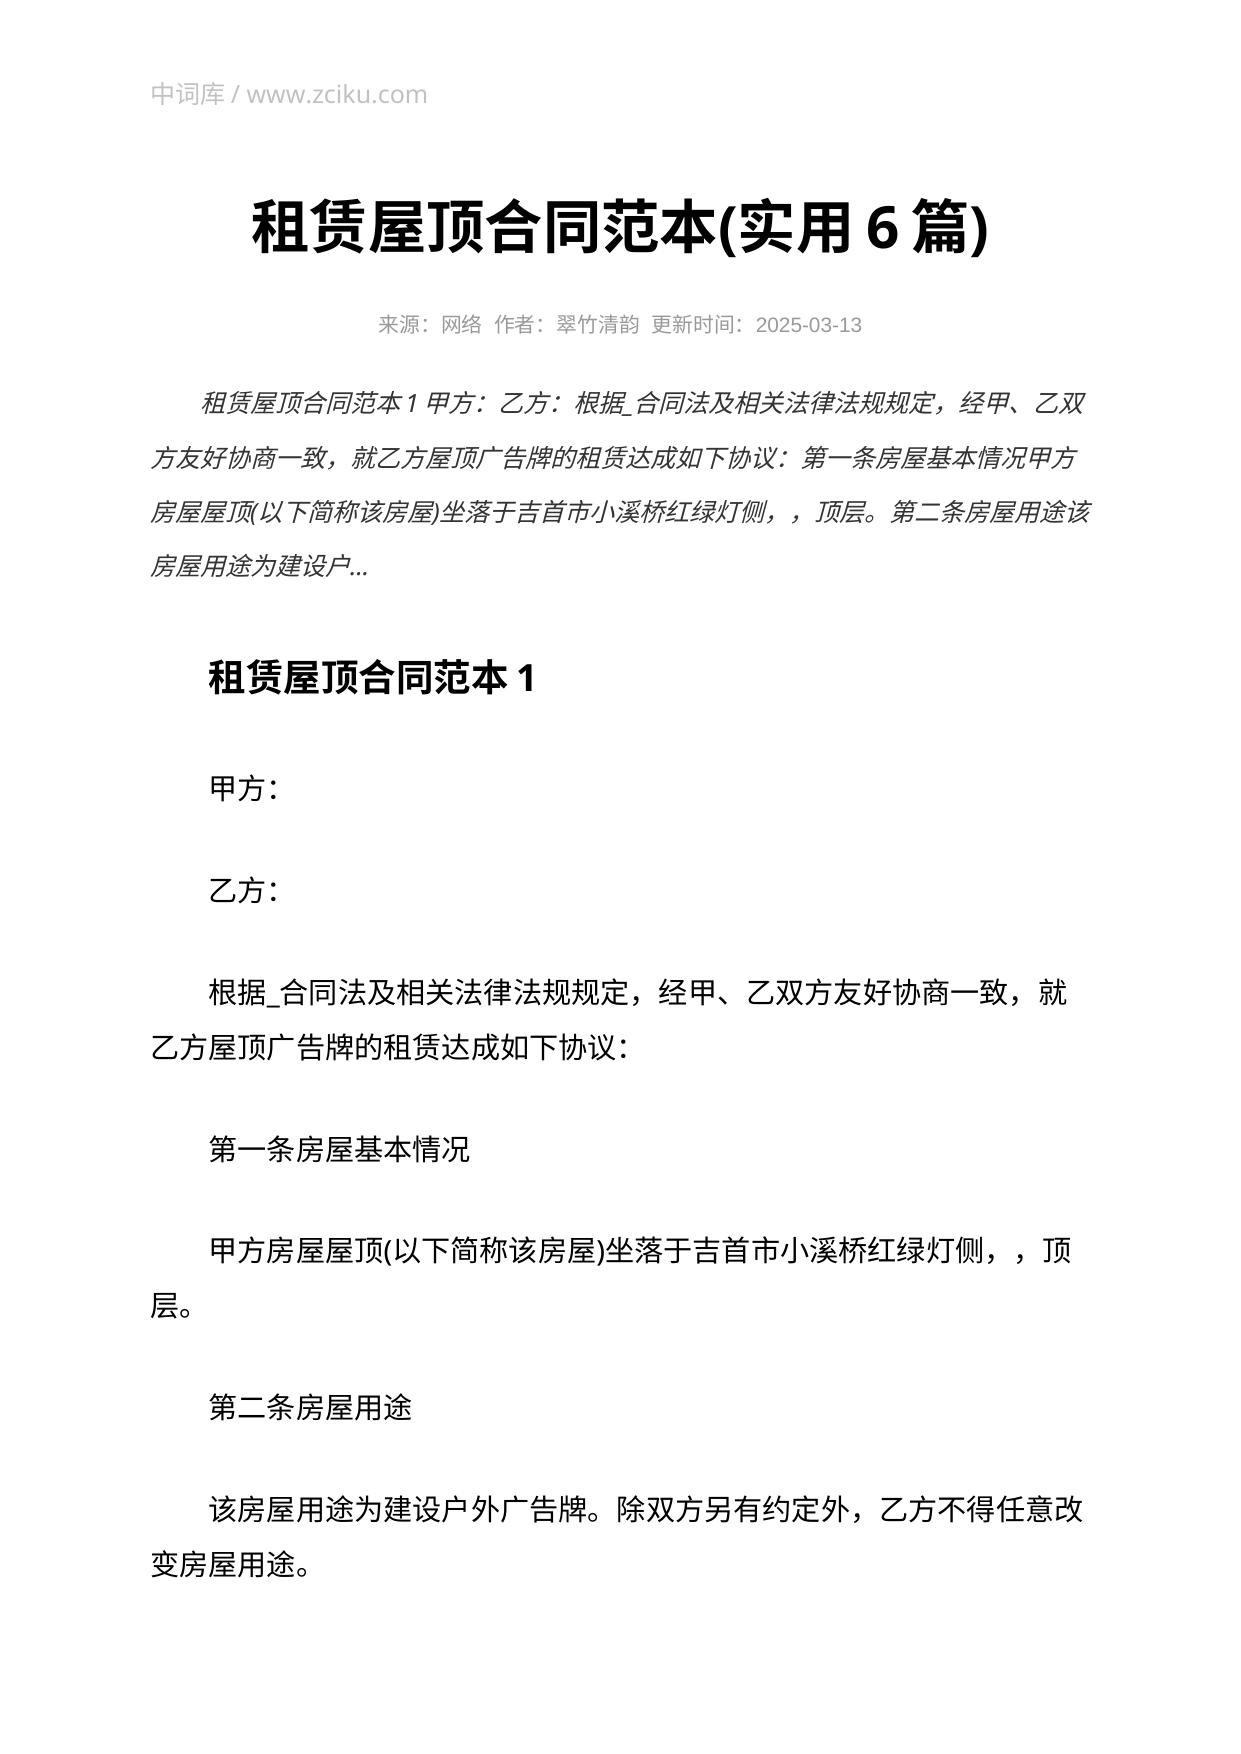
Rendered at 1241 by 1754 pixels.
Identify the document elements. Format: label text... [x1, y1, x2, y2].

text 甲方： [150, 766, 1090, 808]
text 甲方房屋屋顶(以下简称该房屋)坐落于吉首市小溪桥红绿灯侧，，顶层。 [150, 1228, 1090, 1325]
subtitle 租赁屋顶合同范本(实用6篇) [150, 181, 1090, 266]
text 根据_合同法及相关法律法规规定，经甲、乙双方友好协商一致，就乙方屋顶广告牌的租赁达成如下协议： [150, 969, 1090, 1067]
text 第二条房屋用途 [150, 1384, 1090, 1427]
text 乙方： [150, 867, 1090, 910]
text 租赁屋顶合同范本1 [150, 648, 1090, 703]
text 租赁屋顶合同范本1甲方：乙方：根据_合同法及相关法律法规规定，经甲、乙双方友好协商一致，就乙方屋顶广告牌的租赁达成如下协议：第一条房屋基本情况甲方房屋屋顶(以下简称该房屋)坐落于吉首市小溪桥红绿灯侧，，顶层。第二条房屋用途该房屋用途为建设户... [150, 384, 1090, 583]
text 该房屋用途为建设户外广告牌。除双方另有约定外，乙方不得任意改变房屋用途。 [150, 1486, 1090, 1583]
text 来源：网络 作者：翠竹清韵 更新时间：2025-03-13 [150, 313, 1090, 337]
text 第一条房屋基本情况 [150, 1126, 1090, 1168]
